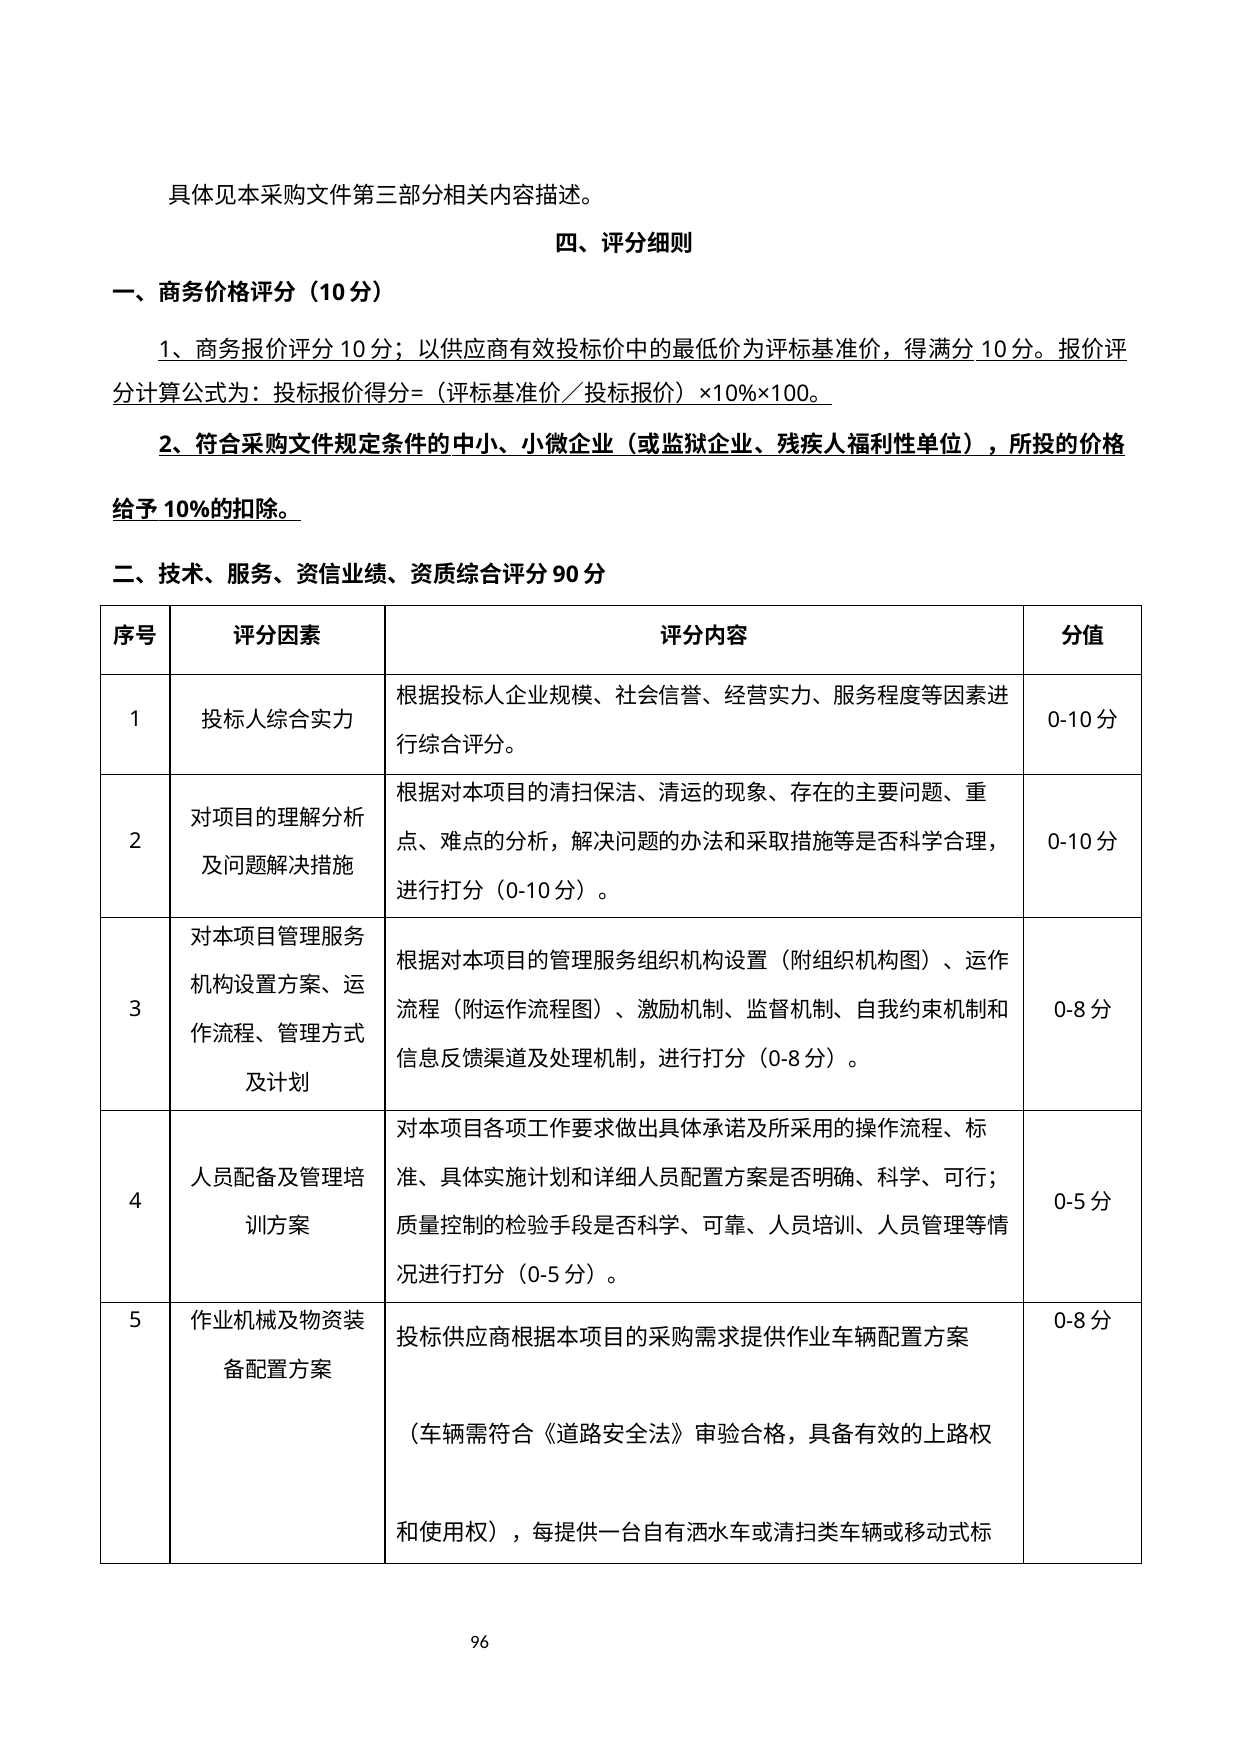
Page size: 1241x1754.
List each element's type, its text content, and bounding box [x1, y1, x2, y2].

table_header 评分内容 [386, 606, 1023, 674]
table_cell 3 [101, 918, 169, 1109]
table_cell 0-5分 [1024, 1111, 1141, 1302]
table_cell 根据对本项目的管理服务组织机构设置（附组织机构图）、运作流程（附运作流程图）、激励机制、监督机制、自我约束机制和信息反馈渠道及处理机制，进行打分（0-8分）。 [386, 918, 1023, 1109]
table_cell 1 [101, 675, 169, 774]
table_cell 对项目的理解分析及问题解决措施 [171, 775, 384, 917]
text 一、商务价格评分（10分） [112, 258, 1128, 323]
table_cell 根据投标人企业规模、社会信誉、经营实力、服务程度等因素进行综合评分。 [386, 675, 1023, 774]
table_cell 投标人综合实力 [171, 675, 384, 774]
text 具体见本采购文件第三部分相关内容描述。 [112, 162, 1128, 210]
table_cell 人员配备及管理培训方案 [171, 1111, 384, 1302]
table_cell 0-8分 [1024, 918, 1141, 1109]
table_cell 2 [101, 775, 169, 917]
text 2、符合采购文件规定条件的中小、小微企业（或监狱企业、残疾人福利性单位），所投的价格给予10%的扣除。 [112, 410, 1128, 540]
text 二、技术、服务、资信业绩、资质综合评分90分 [112, 540, 1128, 605]
table_cell 0-10分 [1024, 775, 1141, 917]
text 1、商务报价评分10分；以供应商有效投标价中的最低价为评标基准价，得满分10分。报价评分计算公式为：投标报价得分=（评标基准价／投标报价）×10%×100。 [112, 323, 1128, 410]
table_cell 5 [101, 1303, 169, 1563]
table_cell 0-8分 [1024, 1303, 1141, 1563]
table_cell 4 [101, 1111, 169, 1302]
text 四、评分细则 [112, 210, 1128, 258]
table_cell 对本项目管理服务机构设置方案、运作流程、管理方式及计划 [171, 918, 384, 1109]
table_header 评分因素 [171, 606, 384, 674]
table_cell 对本项目各项工作要求做出具体承诺及所采用的操作流程、标准、具体实施计划和详细人员配置方案是否明确、科学、可行；质量控制的检验手段是否科学、可靠、人员培训、人员管理等情况进行打分（0-5分）。 [386, 1111, 1023, 1302]
table_cell 0-10分 [1024, 675, 1141, 774]
table_header 序号 [101, 606, 169, 674]
table_header 分值 [1024, 606, 1141, 674]
table_cell 根据对本项目的清扫保洁、清运的现象、存在的主要问题、重点、难点的分析，解决问题的办法和采取措施等是否科学合理，进行打分（0-10分）。 [386, 775, 1023, 917]
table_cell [386, 1303, 1023, 1563]
table_cell 作业机械及物资装备配置方案 [171, 1303, 384, 1563]
